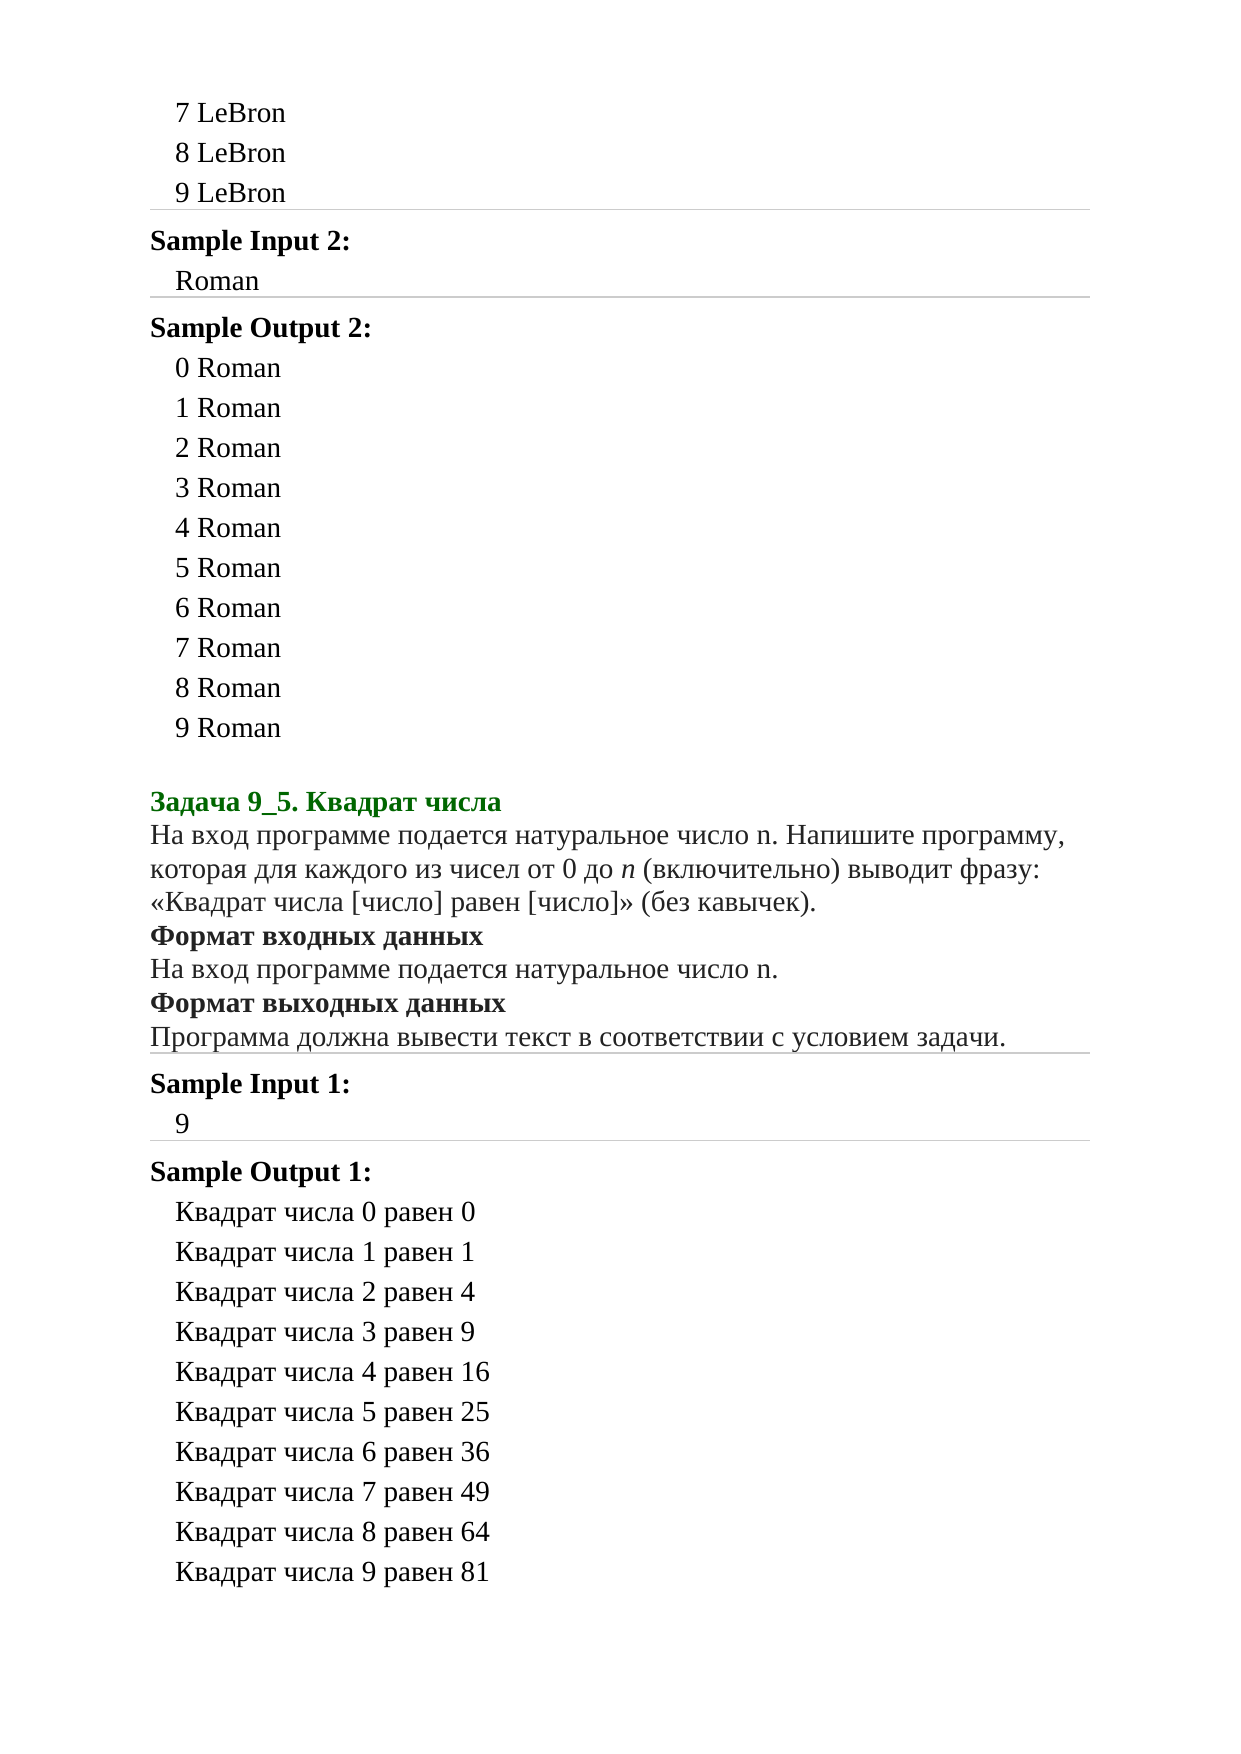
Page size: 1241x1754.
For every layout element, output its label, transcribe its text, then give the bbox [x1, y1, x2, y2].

text 0 Roman [175, 344, 1090, 384]
text Формат входных данных На вход программе подается натуральное число n. [150, 918, 1090, 985]
text Формат выходных данных Программа должна вывести текст в соответствии с условием задачи. [150, 985, 1090, 1052]
text 7 LeBron [175, 89, 1090, 129]
text 9 Roman [175, 704, 1090, 744]
text Roman [175, 256, 1090, 296]
title Sample Output 2: [150, 298, 1090, 344]
subtitle Задача 9_5. Квадрат числа [150, 784, 1090, 817]
text 9 LeBron [175, 169, 1090, 209]
title Sample Input 2: [150, 210, 1090, 256]
text 8 Roman [175, 664, 1090, 704]
text Квадрат числа 9 равен 81 [175, 1547, 1090, 1587]
text 9 [175, 1100, 1090, 1140]
text 5 Roman [175, 544, 1090, 584]
text Квадрат числа 4 равен 16 [175, 1347, 1090, 1387]
text Квадрат числа 8 равен 64 [175, 1507, 1090, 1547]
text Квадрат числа 3 равен 9 [175, 1307, 1090, 1347]
text Квадрат числа 6 равен 36 [175, 1427, 1090, 1467]
text 3 Roman [175, 464, 1090, 504]
text 8 LeBron [175, 129, 1090, 169]
text Квадрат числа 2 равен 4 [175, 1267, 1090, 1307]
text Квадрат числа 5 равен 25 [175, 1387, 1090, 1427]
text 6 Roman [175, 584, 1090, 624]
text На вход программе подается натуральное число n. Напишите программу, которая для каждого из чисел от 0 до n (включительно) выводит фразу: «Квадрат числа [число] равен [число]» (без кавычек). [150, 817, 1090, 918]
text 1 Roman [175, 384, 1090, 424]
text Квадрат числа 1 равен 1 [175, 1227, 1090, 1267]
text 2 Roman [175, 424, 1090, 464]
text 4 Roman [175, 504, 1090, 544]
text 7 Roman [175, 624, 1090, 664]
text Квадрат числа 0 равен 0 [175, 1187, 1090, 1227]
text Квадрат числа 7 равен 49 [175, 1467, 1090, 1507]
title Sample Input 1: [150, 1054, 1090, 1100]
title Sample Output 1: [150, 1141, 1090, 1187]
